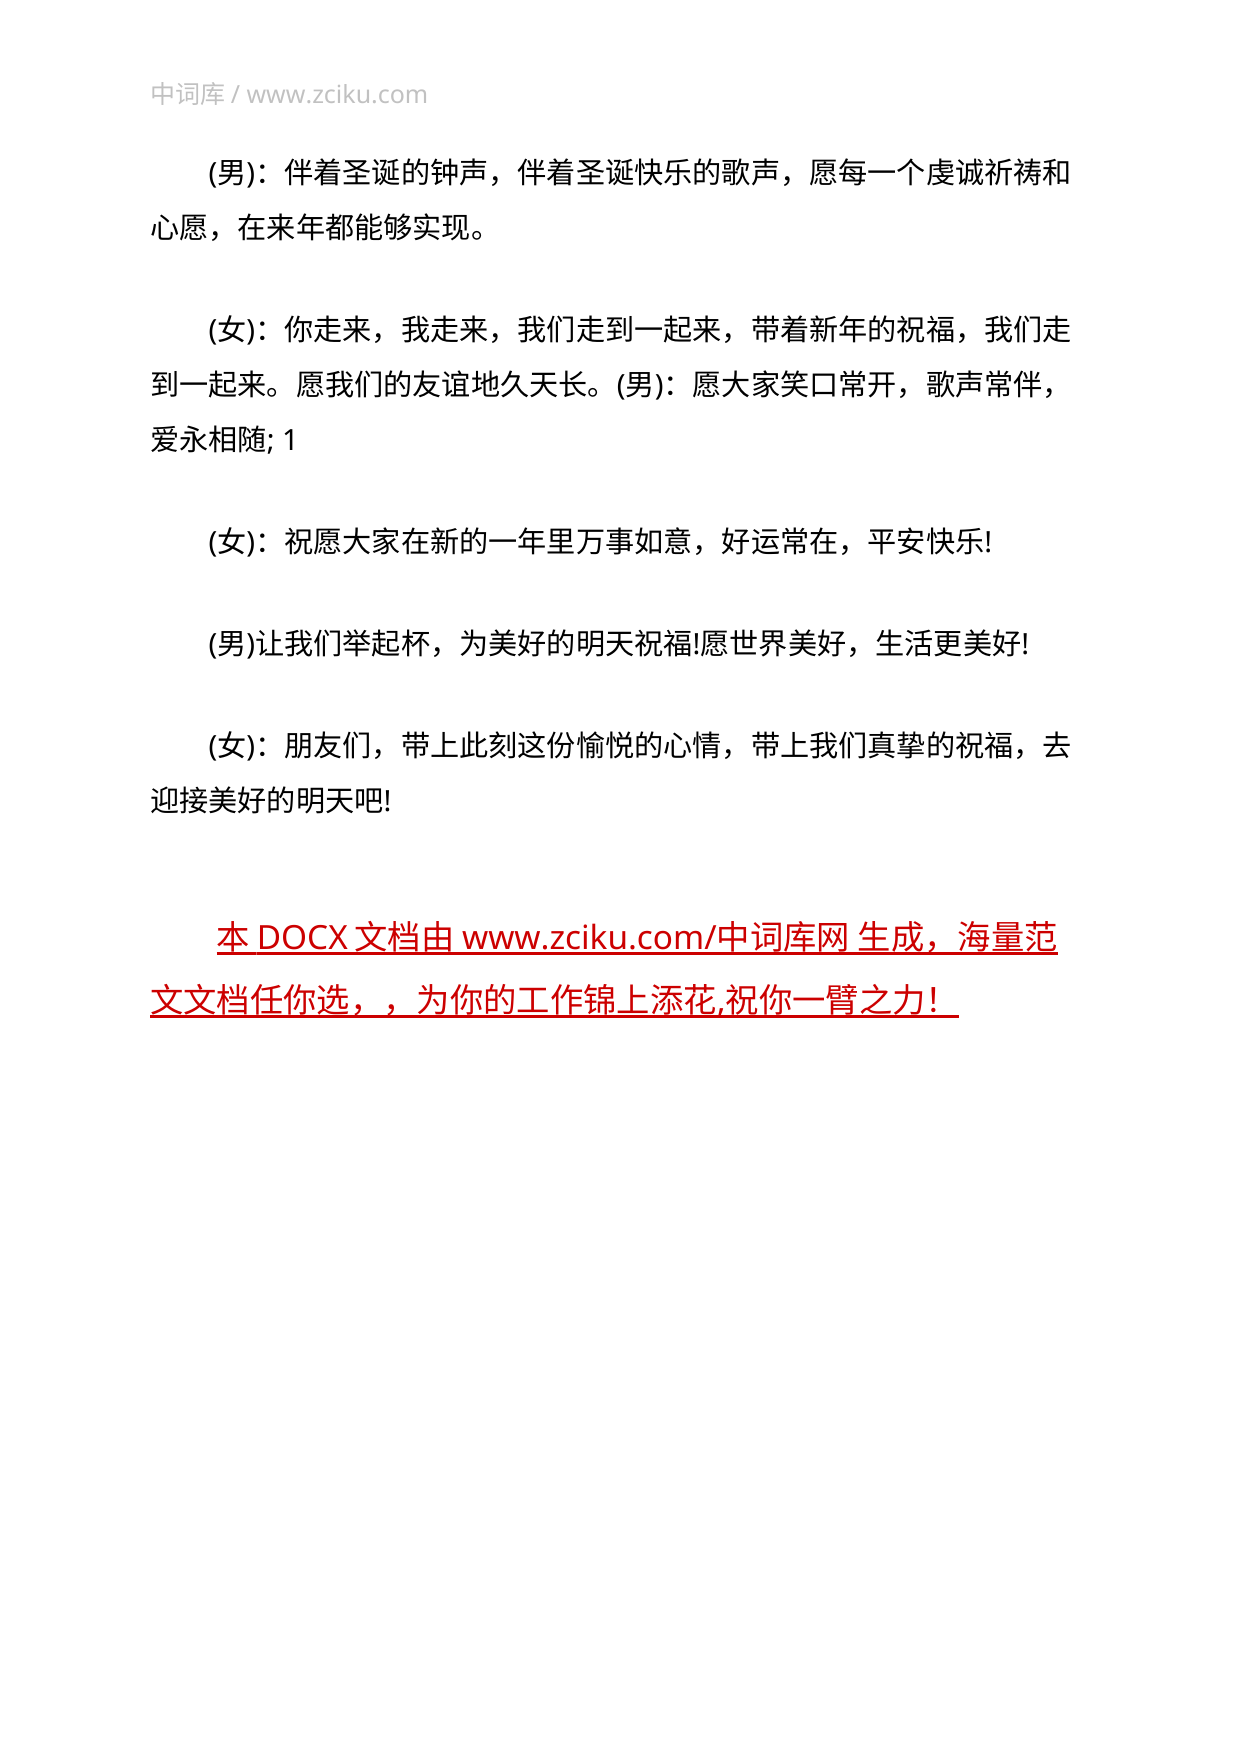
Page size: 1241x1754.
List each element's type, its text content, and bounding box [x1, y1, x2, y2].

text (女)：你走来，我走来，我们走到一起来，带着新年的祝福，我们走到一起来。愿我们的友谊地久天长。(男)：愿大家笑口常开，歌声常伴，爱永相随; 1 [150, 307, 1090, 459]
text (女)：朋友们，带上此刻这份愉悦的心情，带上我们真挚的祝福，去迎接美好的明天吧! [150, 723, 1090, 820]
text (男)让我们举起杯，为美好的明天祝福!愿世界美好，生活更美好! [150, 621, 1090, 663]
text (女)：祝愿大家在新的一年里万事如意，好运常在，平安快乐! [150, 519, 1090, 561]
text 本DOCX文档由 www.zciku.com/中词库网 生成，海量范文文档任你选，，为你的工作锦上添花,祝你一臂之力！ [150, 911, 1090, 1022]
text (男)：伴着圣诞的钟声，伴着圣诞快乐的歌声，愿每一个虔诚祈祷和心愿，在来年都能够实现。 [150, 150, 1090, 247]
